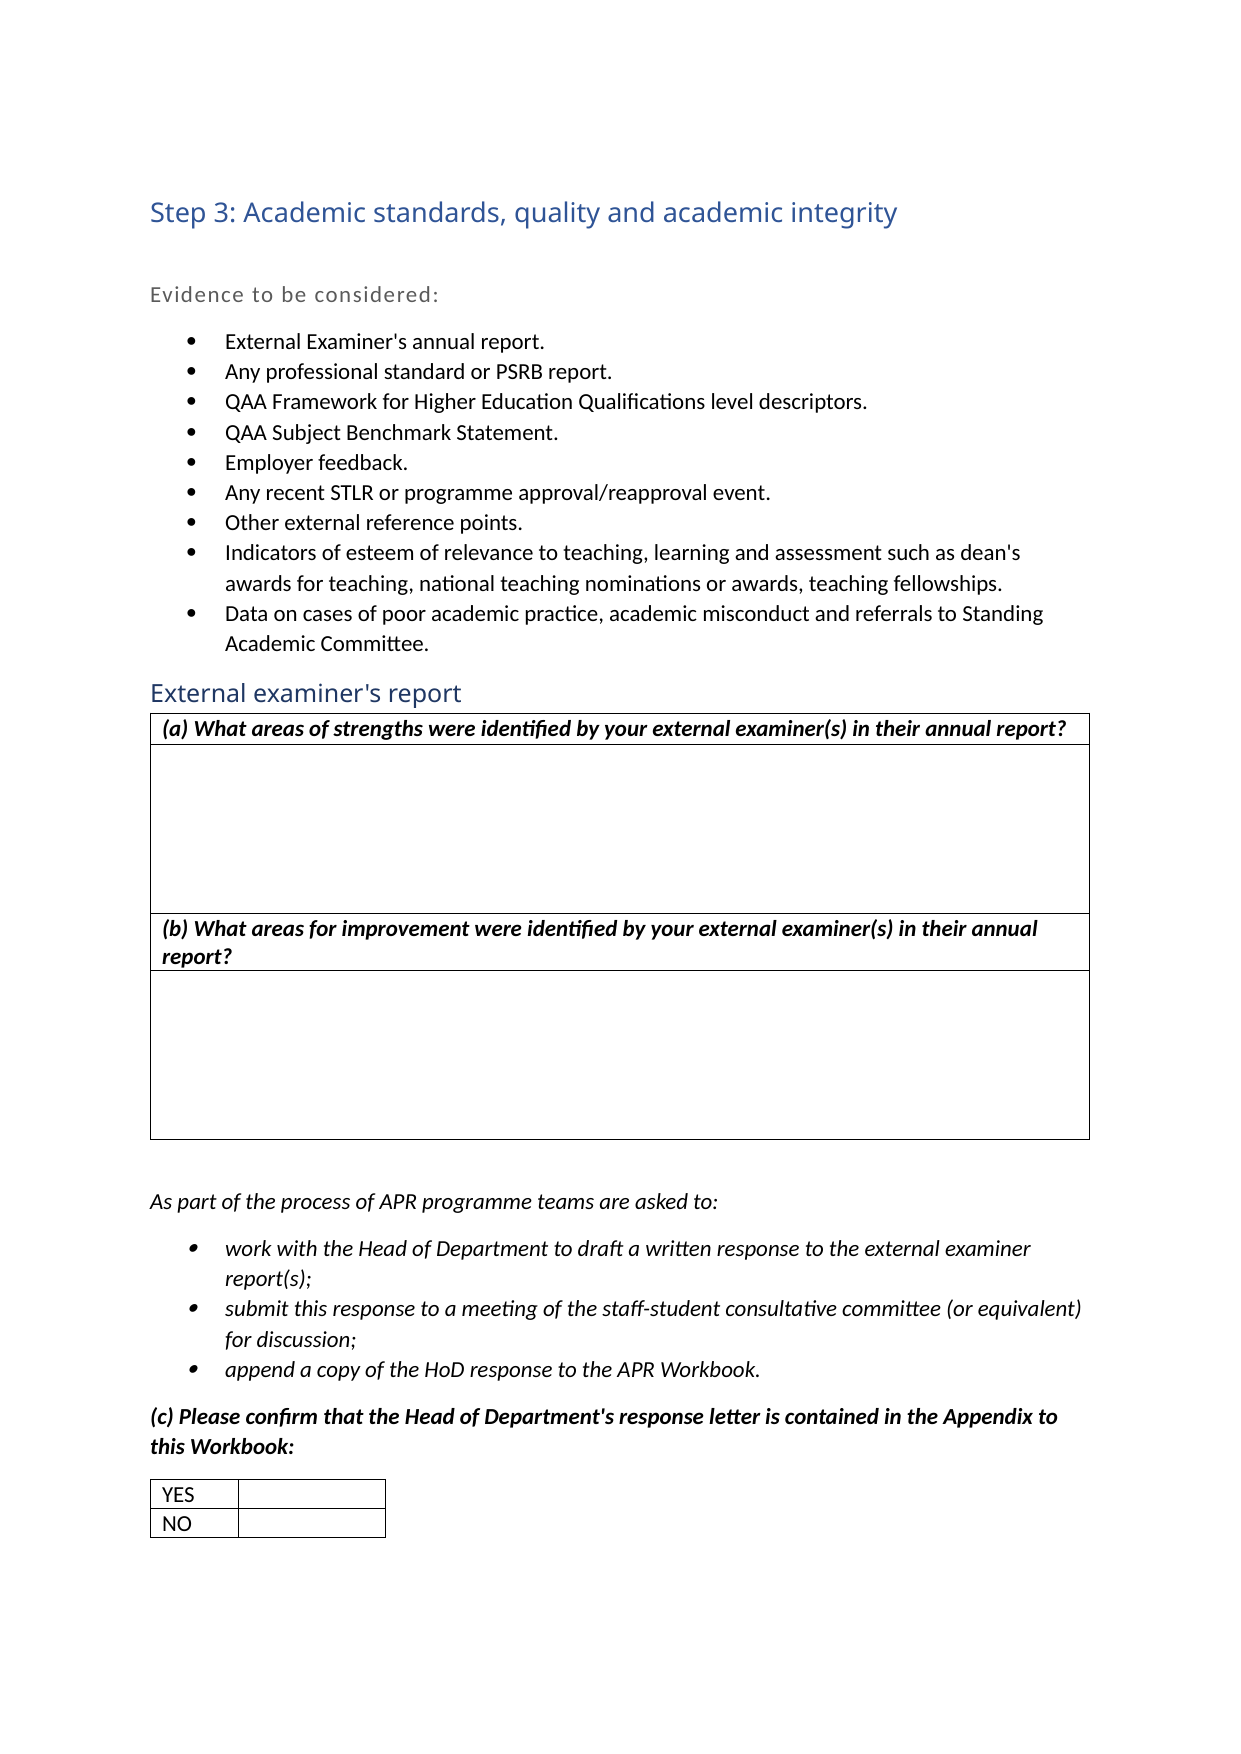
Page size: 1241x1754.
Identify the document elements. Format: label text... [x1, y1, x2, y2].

list Any professional standard or PSRB report. [187, 357, 1090, 385]
table_header YES [151, 1480, 238, 1508]
list append a copy of the HoD response to the APR Workbook. [187, 1355, 1090, 1383]
list submit this response to a meeting of the staff-student consultative committee (or equivalent) for discussion; [187, 1294, 1090, 1353]
list Other external reference points. [187, 508, 1090, 536]
list Any recent STLR or programme approval/reapproval event. [187, 478, 1090, 506]
subtitle Step 3: Academic standards, quality and academic integrity [150, 193, 1090, 230]
list QAA Framework for Higher Education Qualifications level descriptors. [187, 387, 1090, 415]
list QAA Subject Benchmark Statement. [187, 418, 1090, 446]
subtitle Evidence to be considered: [150, 280, 1090, 308]
subtitle External examiner's report [150, 676, 1090, 710]
table_cell [151, 745, 1089, 913]
text (c) Please confirm that the Head of Department's response letter is contained in the Appendix to this Workbook: [150, 1402, 1090, 1460]
list Data on cases of poor academic practice, academic misconduct and referrals to Standing Academic Committee. [187, 599, 1090, 657]
table_header (a) What areas of strengths were identified by your external examiner(s) in their annual report? [151, 714, 1089, 744]
list Employer feedback. [187, 448, 1090, 476]
list work with the Head of Department to draft a written response to the external examiner report(s); [187, 1234, 1090, 1292]
table_cell [151, 971, 1089, 1139]
list External Examiner's annual report. [187, 327, 1090, 355]
table_cell [239, 1509, 385, 1537]
text As part of the process of APR programme teams are asked to: [150, 1187, 1090, 1215]
table_header [239, 1480, 385, 1508]
table_cell NO [151, 1509, 238, 1537]
list Indicators of esteem of relevance to teaching, learning and assessment such as dean's awards for teaching, national teaching nominations or awards, teaching fellowships. [187, 538, 1090, 597]
table_cell (b) What areas for improvement were identified by your external examiner(s) in their annual report? [151, 914, 1089, 970]
